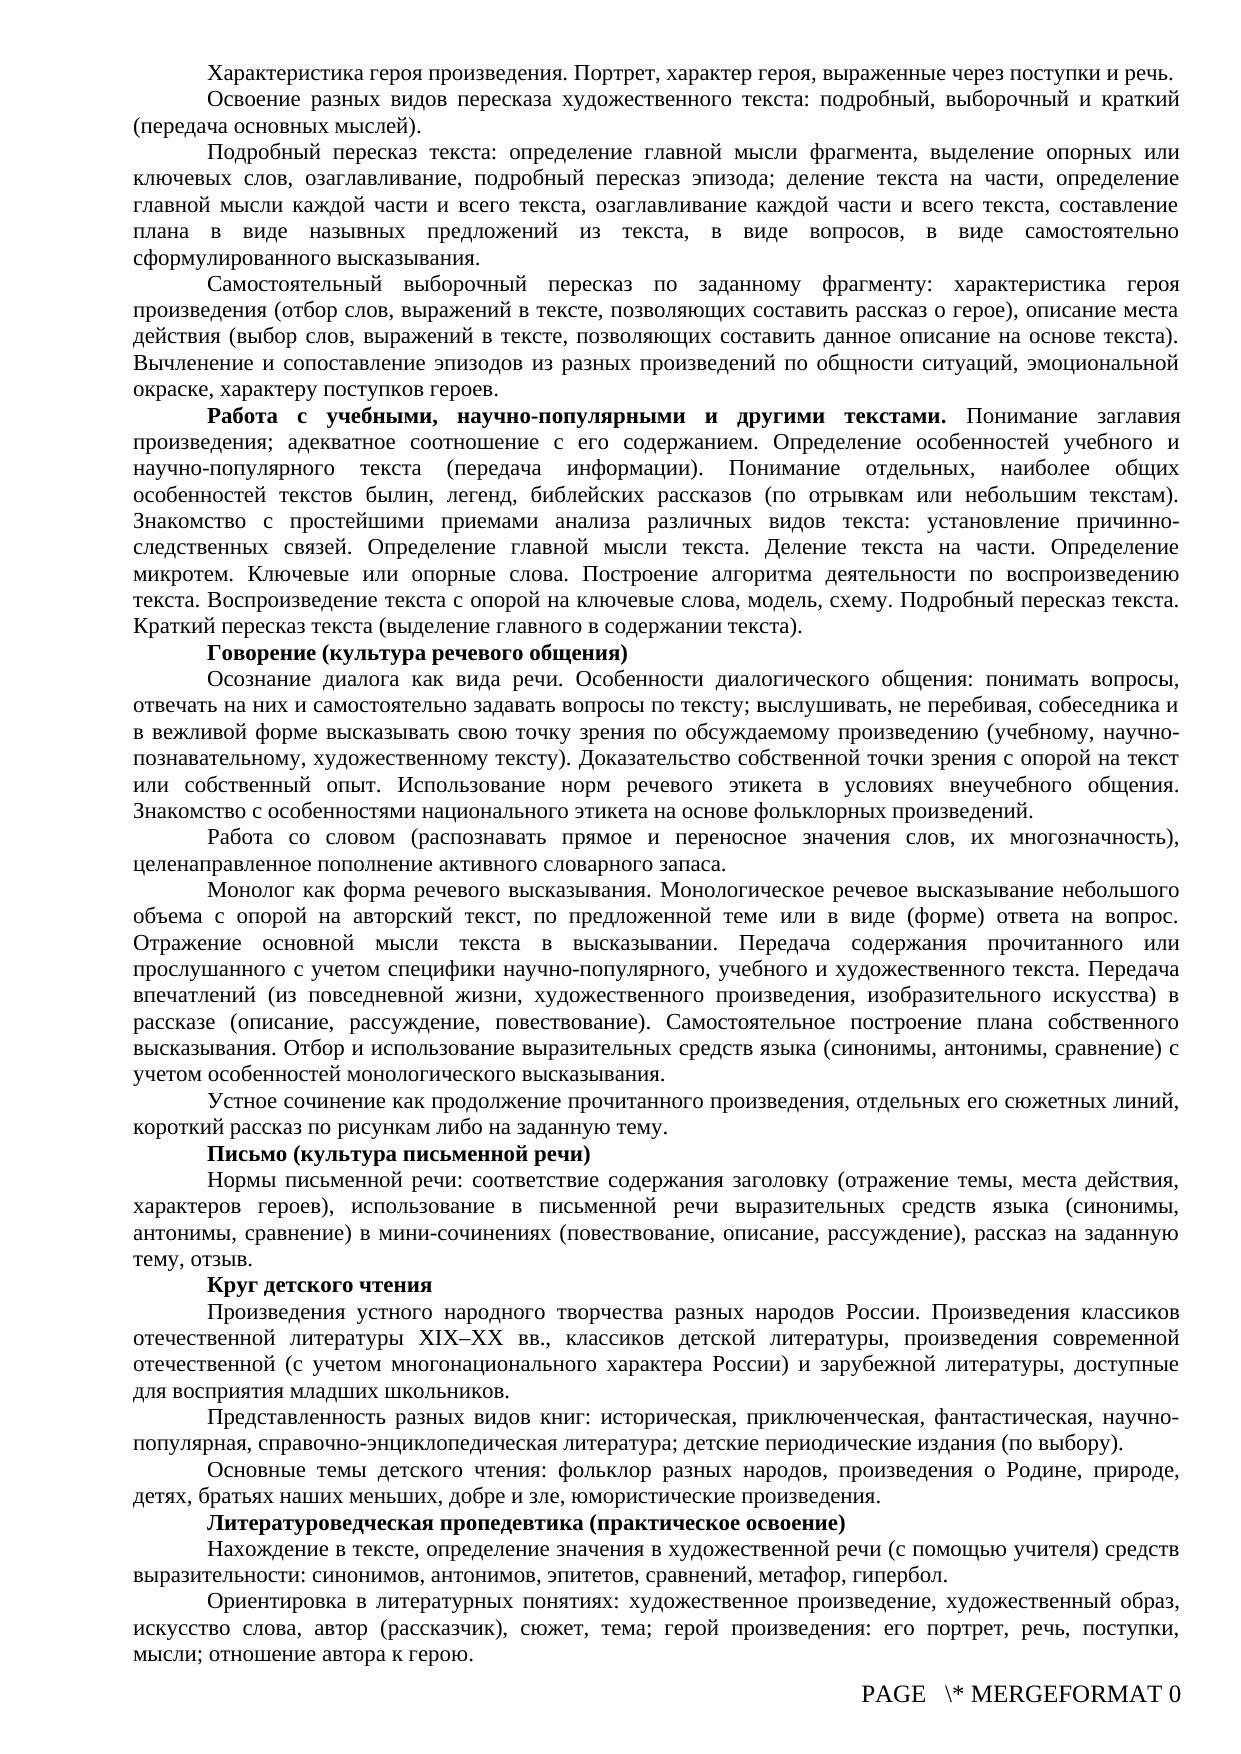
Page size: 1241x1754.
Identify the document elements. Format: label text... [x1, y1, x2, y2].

text Круг детского чтения [133, 1271, 1181, 1298]
text Нахождение в тексте, определение значения в художественной речи (с помощью учителя) средств выразительности: синонимов, антонимов, эпитетов, сравнений, метафор, гипербол. [133, 1535, 1181, 1588]
text Произведения устного народного творчества разных народов России. Произведения классиков отечественной литературы XIX–ХХ вв., классиков детской литературы, произведения современной отечественной (с учетом многонационального характера России) и зарубежной литературы, доступные для восприятия младших школьников. [133, 1298, 1181, 1403]
text Подробный пересказ текста: определение главной мысли фрагмента, выделение опорных или ключевых слов, озаглавливание, подробный пересказ эпизода; деление текста на части, определение главной мысли каждой части и всего текста, озаглавливание каждой части и всего текста, составление плана в виде назывных предложений из текста, в виде вопросов, в виде самостоятельно сформулированного высказывания. [133, 138, 1181, 270]
text Нормы письменной речи: соответствие содержания заголовку (отражение темы, места действия, характеров героев), использование в письменной речи выразительных средств языка (синонимы, антонимы, сравнение) в мини-сочинениях (повествование, описание, рассуждение), рассказ на заданную тему, отзыв. [133, 1166, 1181, 1271]
text Письмо (культура письменной речи) [133, 1139, 1181, 1166]
text Осознание диалога как вида речи. Особенности диалогического общения: понимать вопросы, отвечать на них и самостоятельно задавать вопросы по тексту; выслушивать, не перебивая, собеседника и в вежливой форме высказывать свою точку зрения по обсуждаемому произведению (учебному, научно-познавательному, художественному тексту). Доказательство собственной точки зрения с опорой на текст или собственный опыт. Использование норм речевого этикета в условиях внеучебного общения. Знакомство с особенностями национального этикета на основе фольклорных произведений. [133, 665, 1181, 823]
text Говорение (культура речевого общения) [133, 639, 1181, 665]
text Литературоведческая пропедевтика (практическое освоение) [133, 1508, 1181, 1535]
text Устное сочинение как продолжение прочитанного произведения, отдельных его сюжетных линий, короткий рассказ по рисункам либо на заданную тему. [133, 1087, 1181, 1139]
text Характеристика героя произведения. Портрет, характер героя, выраженные через поступки и речь. [133, 59, 1181, 85]
text Ориентировка в литературных понятиях: художественное произведение, художественный образ, искусство слова, автор (рассказчик), сюжет, тема; герой произведения: его портрет, речь, поступки, мысли; отношение автора к герою. [133, 1588, 1181, 1667]
text Основные темы детского чтения: фольклор разных народов, произведения о Родине, природе, детях, братьях наших меньших, добре и зле, юмористические произведения. [133, 1456, 1181, 1508]
text Освоение разных видов пересказа художественного текста: подробный, выборочный и краткий (передача основных мыслей). [133, 85, 1181, 138]
text Самостоятельный выборочный пересказ по заданному фрагменту: характеристика героя произведения (отбор слов, выражений в тексте, позволяющих составить рассказ о герое), описание места действия (выбор слов, выражений в тексте, позволяющих составить данное описание на основе текста). Вычленение и сопоставление эпизодов из разных произведений по общности ситуаций, эмоциональной окраске, характеру поступков героев. [133, 270, 1181, 402]
text Представленность разных видов книг: историческая, приключенческая, фантастическая, научно-популярная, справочно-энциклопедическая литература; детские периодические издания (по выбору). [133, 1403, 1181, 1456]
text Работа с учебными, научно-популярными и другими текстами. Понимание заглавия произведения; адекватное соотношение с его содержанием. Определение особенностей учебного и научно-популярного текста (передача информации). Понимание отдельных, наиболее общих особенностей текстов былин, легенд, библейских рассказов (по отрывкам или небольшим текстам). Знакомство с простейшими приемами анализа различных видов текста: установление причинно-следственных связей. Определение главной мысли текста. Деление текста на части. Определение микротем. Ключевые или опорные слова. Построение алгоритма деятельности по воспроизведению текста. Воспроизведение текста с опорой на ключевые слова, модель, схему. Подробный пересказ текста. Краткий пересказ текста (выделение главного в содержании текста). [133, 402, 1181, 639]
text Монолог как форма речевого высказывания. Монологическое речевое высказывание небольшого объема с опорой на авторский текст, по предложенной теме или в виде (форме) ответа на вопрос. Отражение основной мысли текста в высказывании. Передача содержания прочитанного или прослушанного с учетом специфики научно-популярного, учебного и художественного текста. Передача впечатлений (из повседневной жизни, художественного произведения, изобразительного искусства) в рассказе (описание, рассуждение, повествование). Самостоятельное построение плана собственного высказывания. Отбор и использование выразительных средств языка (синонимы, антонимы, сравнение) с учетом особенностей монологического высказывания. [133, 876, 1181, 1087]
text Работа со словом (распознавать прямое и переносное значения слов, их многозначность), целенаправленное пополнение активного словарного запаса. [133, 823, 1181, 876]
